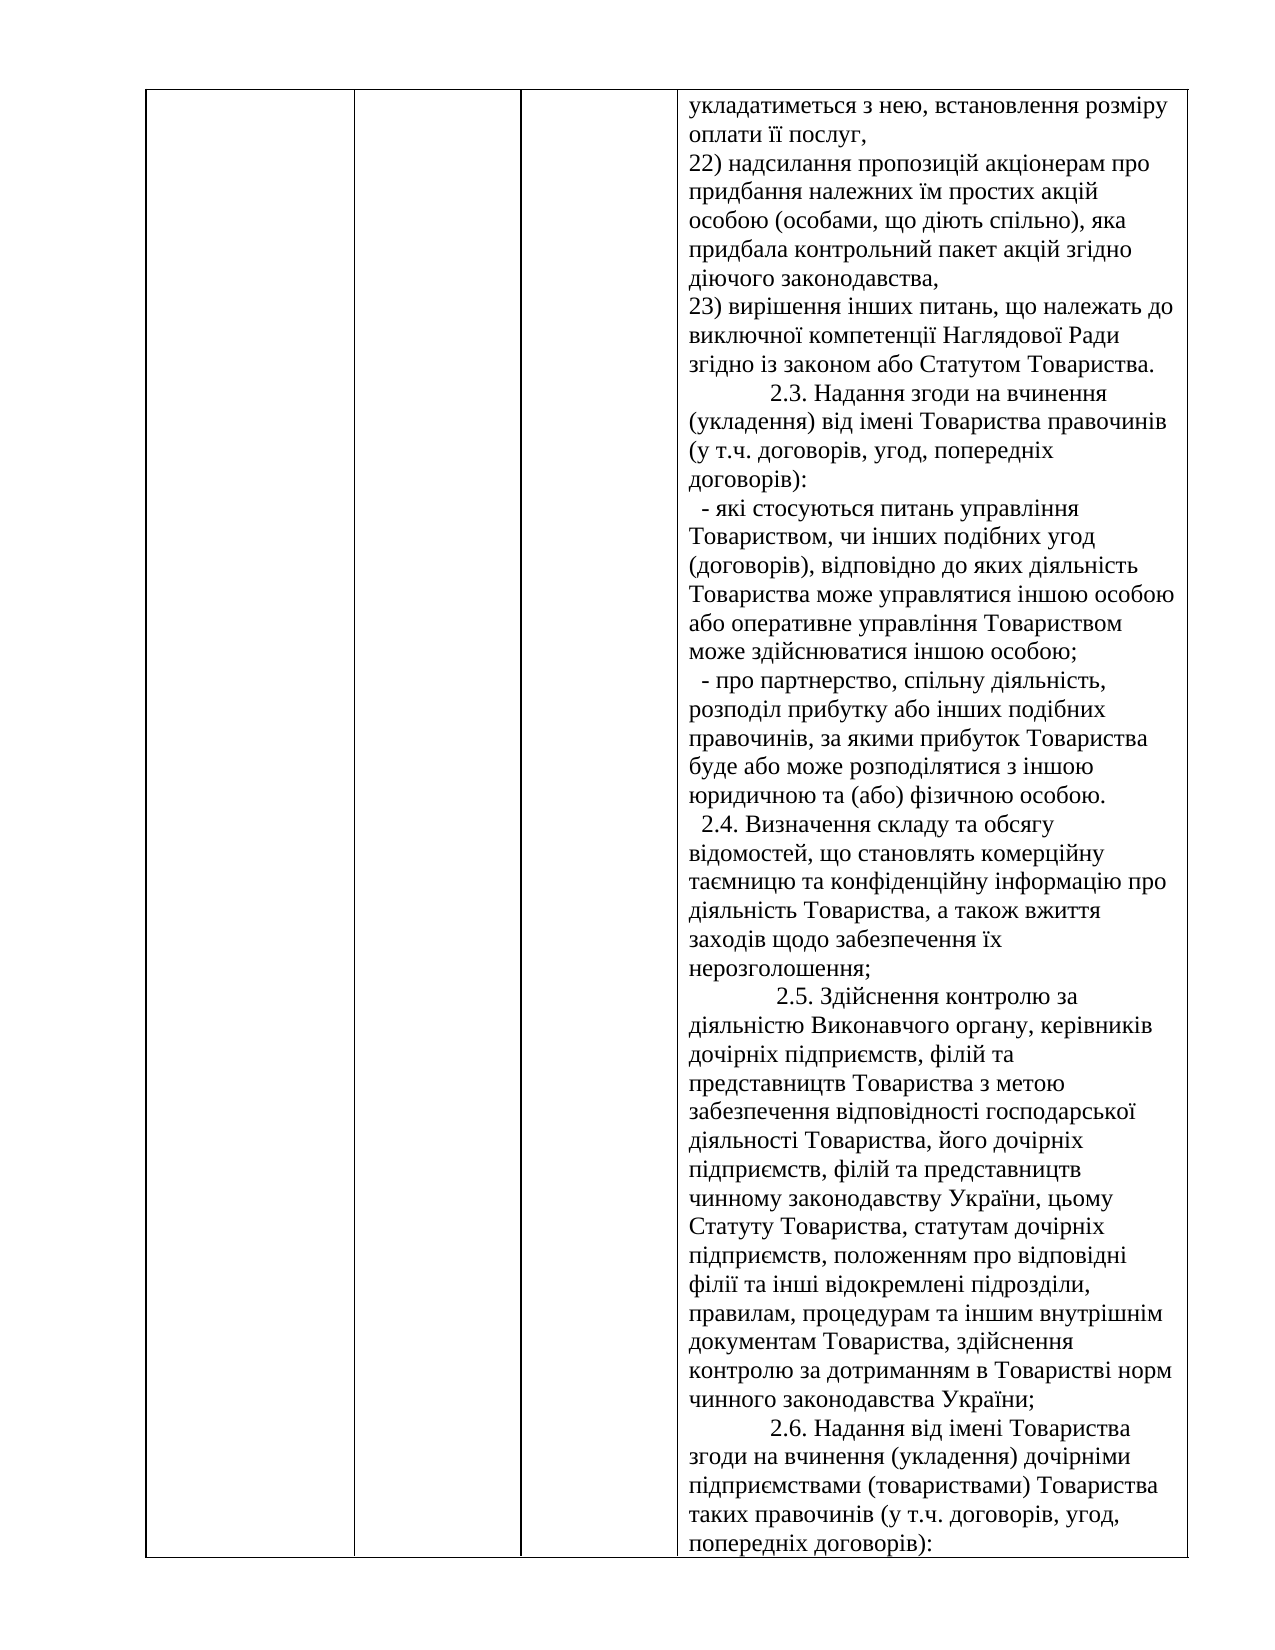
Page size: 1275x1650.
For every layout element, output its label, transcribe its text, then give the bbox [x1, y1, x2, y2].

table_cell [678, 90, 1187, 1556]
table_cell [522, 90, 677, 1556]
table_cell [147, 90, 354, 1556]
table_cell X [355, 90, 520, 1556]
